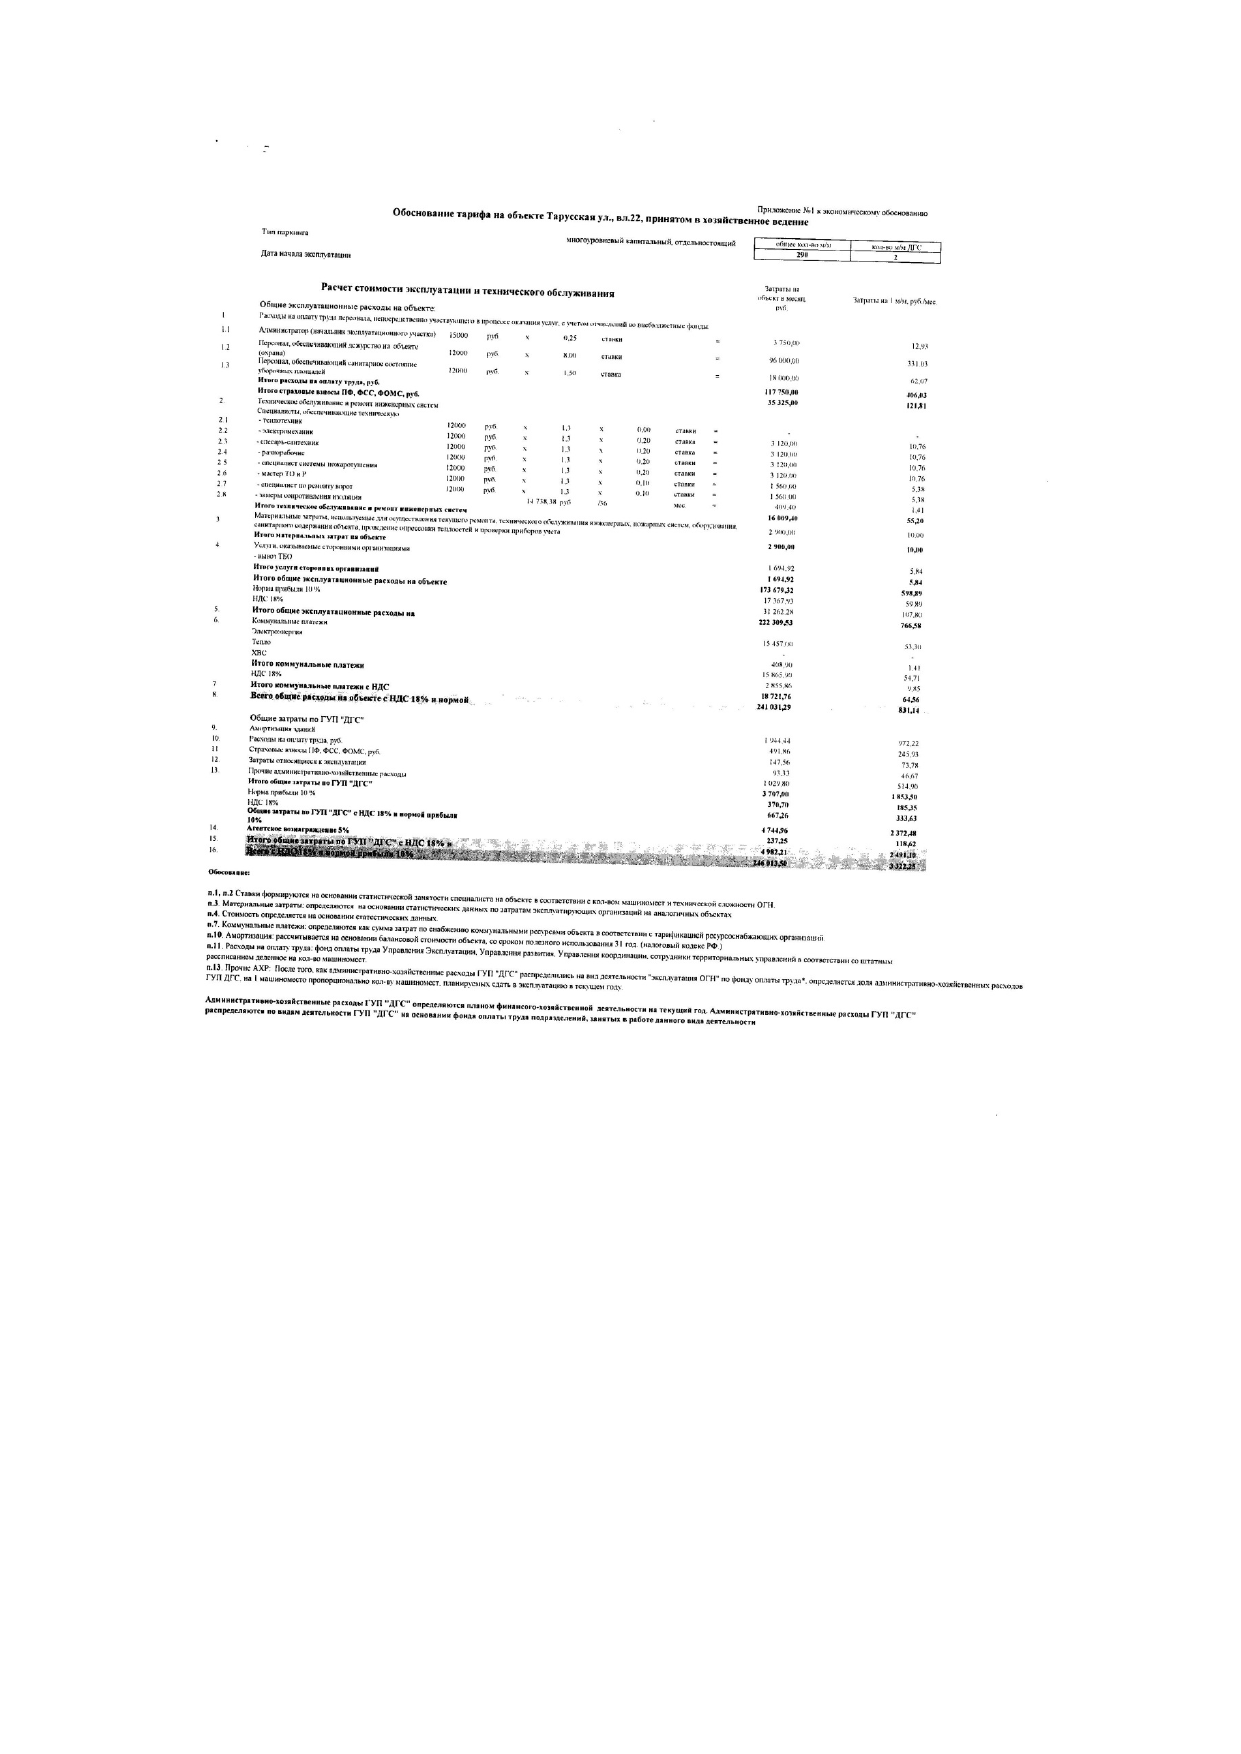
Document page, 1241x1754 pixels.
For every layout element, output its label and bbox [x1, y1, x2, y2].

picture [177, 118, 1099, 1636]
